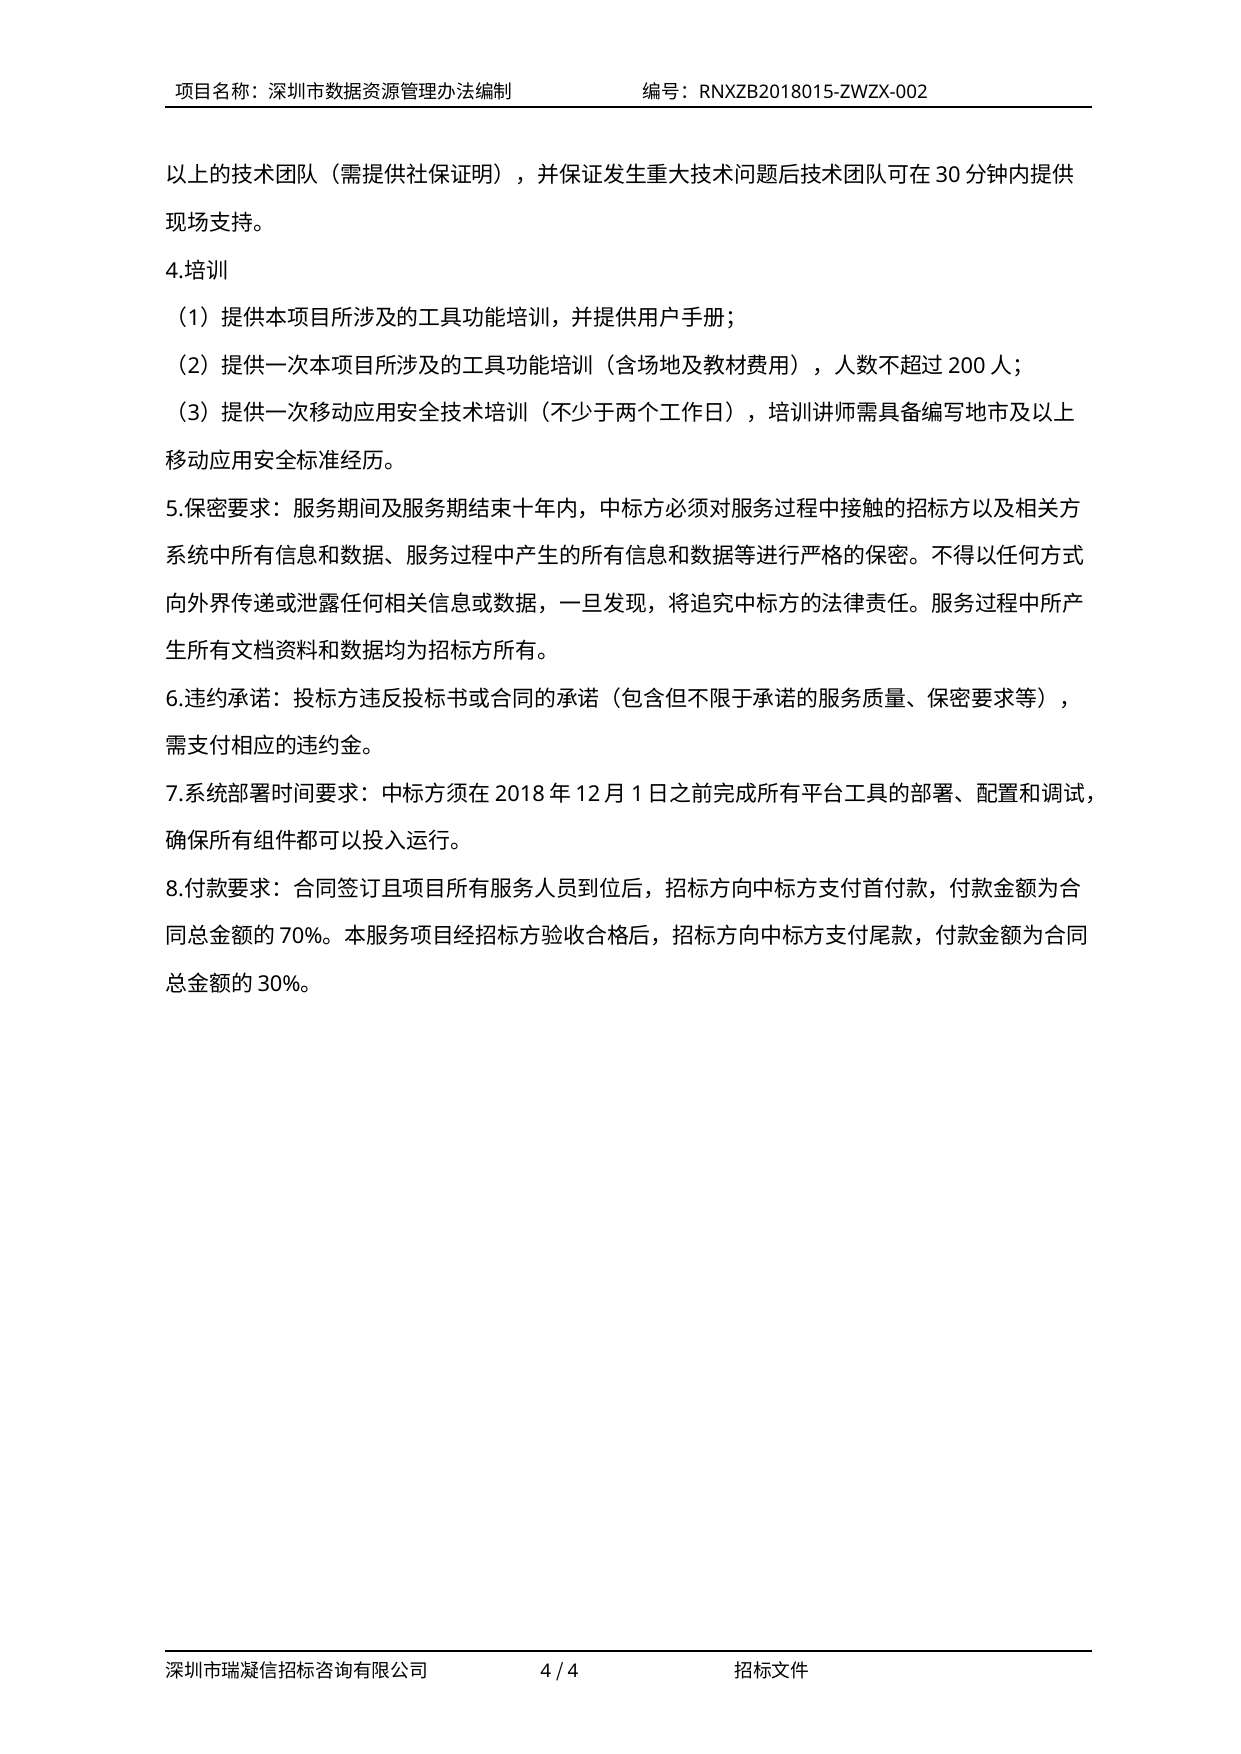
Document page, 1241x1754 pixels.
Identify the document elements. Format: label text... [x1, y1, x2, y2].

text 8.付款要求：合同签订且项目所有服务人员到位后，招标方向中标方支付首付款，付款金额为合同总金额的70%。本服务项目经招标方验收合格后，招标方向中标方支付尾款，付款金额为合同总金额的30%。 [165, 871, 1092, 998]
text （3）提供一次移动应用安全技术培训（不少于两个工作日），培训讲师需具备编写地市及以上移动应用安全标准经历。 [165, 395, 1092, 475]
text （1）提供本项目所涉及的工具功能培训，并提供用户手册； [165, 300, 1092, 332]
text 7.系统部署时间要求：中标方须在2018年12月1日之前完成所有平台工具的部署、配置和调试，确保所有组件都可以投入运行。 [165, 776, 1092, 855]
text 5.保密要求：服务期间及服务期结束十年内，中标方必须对服务过程中接触的招标方以及相关方系统中所有信息和数据、服务过程中产生的所有信息和数据等进行严格的保密。不得以任何方式向外界传递或泄露任何相关信息或数据，一旦发现，将追究中标方的法律责任。服务过程中所产生所有文档资料和数据均为招标方所有。 [165, 491, 1092, 665]
text （2）提供一次本项目所涉及的工具功能培训（含场地及教材费用），人数不超过200人； [165, 348, 1092, 379]
text 6.违约承诺：投标方违反投标书或合同的承诺（包含但不限于承诺的服务质量、保密要求等），需支付相应的违约金。 [165, 681, 1092, 760]
text 4.培训 [165, 253, 1092, 284]
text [165, 157, 1092, 237]
